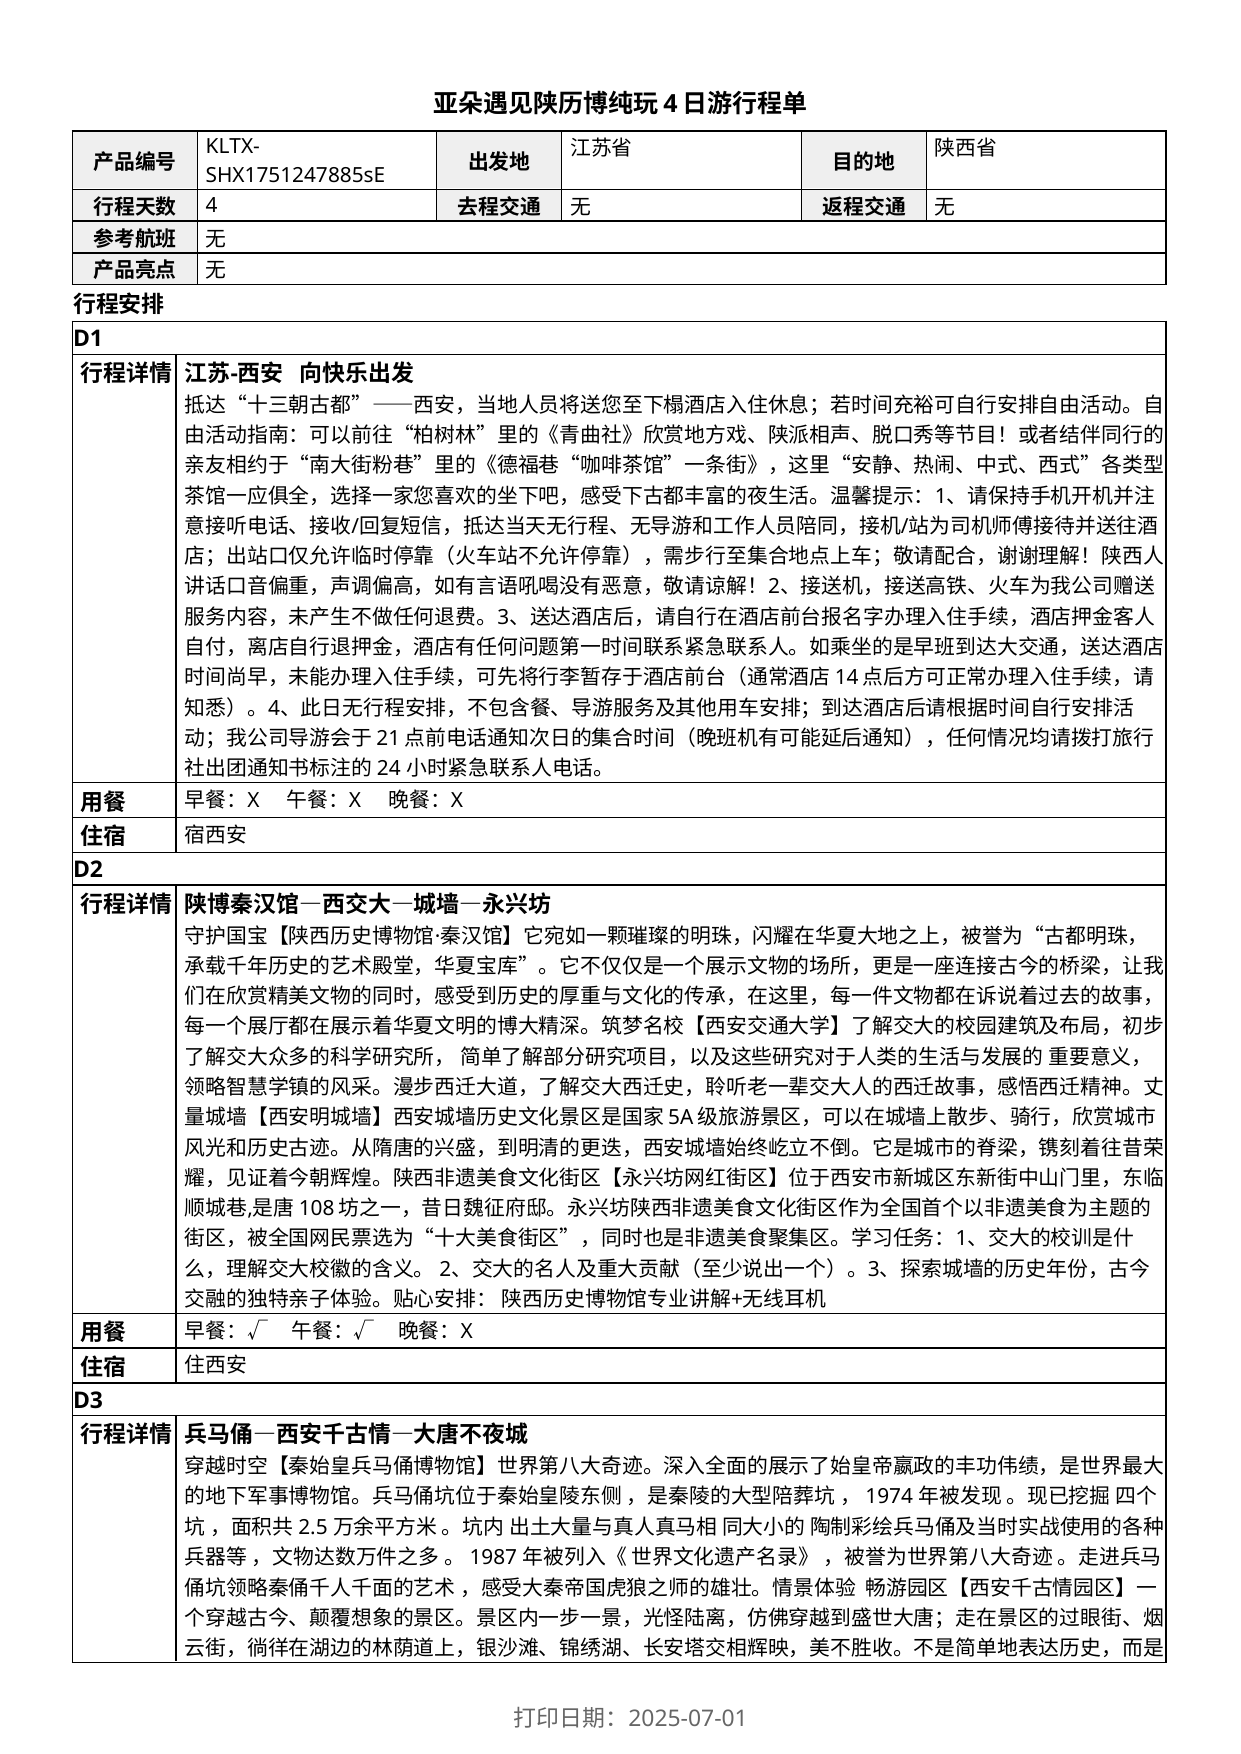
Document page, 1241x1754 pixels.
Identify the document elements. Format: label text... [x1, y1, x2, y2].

table_cell 4 [198, 190, 436, 220]
table_cell D3 [73, 1384, 1165, 1415]
table_header 目的地 [802, 132, 926, 188]
table_cell D2 [73, 853, 1165, 884]
table_cell 去程交通 [437, 190, 561, 220]
text 亚朵遇见陕历博纯玩4日游行程单 [73, 83, 1167, 119]
table_cell 早餐：√ 午餐：√ 晚餐：X [177, 1314, 1165, 1347]
table_cell 宿西安 [177, 818, 1165, 851]
table_cell 住西安 [177, 1349, 1165, 1382]
table_cell 产品亮点 [73, 254, 197, 284]
table_cell 无 [562, 190, 801, 220]
table_cell 行程详情 [73, 886, 175, 1312]
table_cell 无 [198, 254, 1165, 284]
table_cell 行程详情 [73, 1416, 175, 1661]
table_cell 早餐：X 午餐：X 晚餐：X [177, 783, 1165, 817]
table_cell 住宿 [73, 1349, 175, 1382]
table_cell 住宿 [73, 818, 175, 851]
table_header 产品编号 [73, 132, 197, 188]
table_cell 无 [198, 222, 1165, 252]
table_cell 无 [927, 190, 1165, 220]
table_cell 用餐 [73, 1314, 175, 1347]
table_cell 参考航班 [73, 222, 197, 252]
table_header 陕西省 [927, 132, 1165, 188]
table_header KLTX-SHX1751247885sE [198, 132, 436, 188]
table_header 江苏省 [562, 132, 801, 188]
table_cell 返程交通 [802, 190, 926, 220]
table_cell 行程天数 [73, 190, 197, 220]
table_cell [177, 1416, 1165, 1661]
table_cell 江苏-西安 向快乐出发 抵达“十三朝古都”——西安，当地人员将送您至下榻酒店入住休息；若时间充裕可自行安排自由活动。 [177, 355, 1165, 782]
table_cell 陕博秦汉馆—西交大—城墙—永兴坊 守护国宝【陕西历史博物馆·秦汉馆】 [177, 886, 1165, 1312]
table_cell 用餐 [73, 783, 175, 817]
table_header D1 [73, 322, 1165, 353]
table_header 出发地 [437, 132, 561, 188]
table_cell 行程详情 [73, 355, 175, 782]
text 行程安排 [73, 286, 1167, 319]
